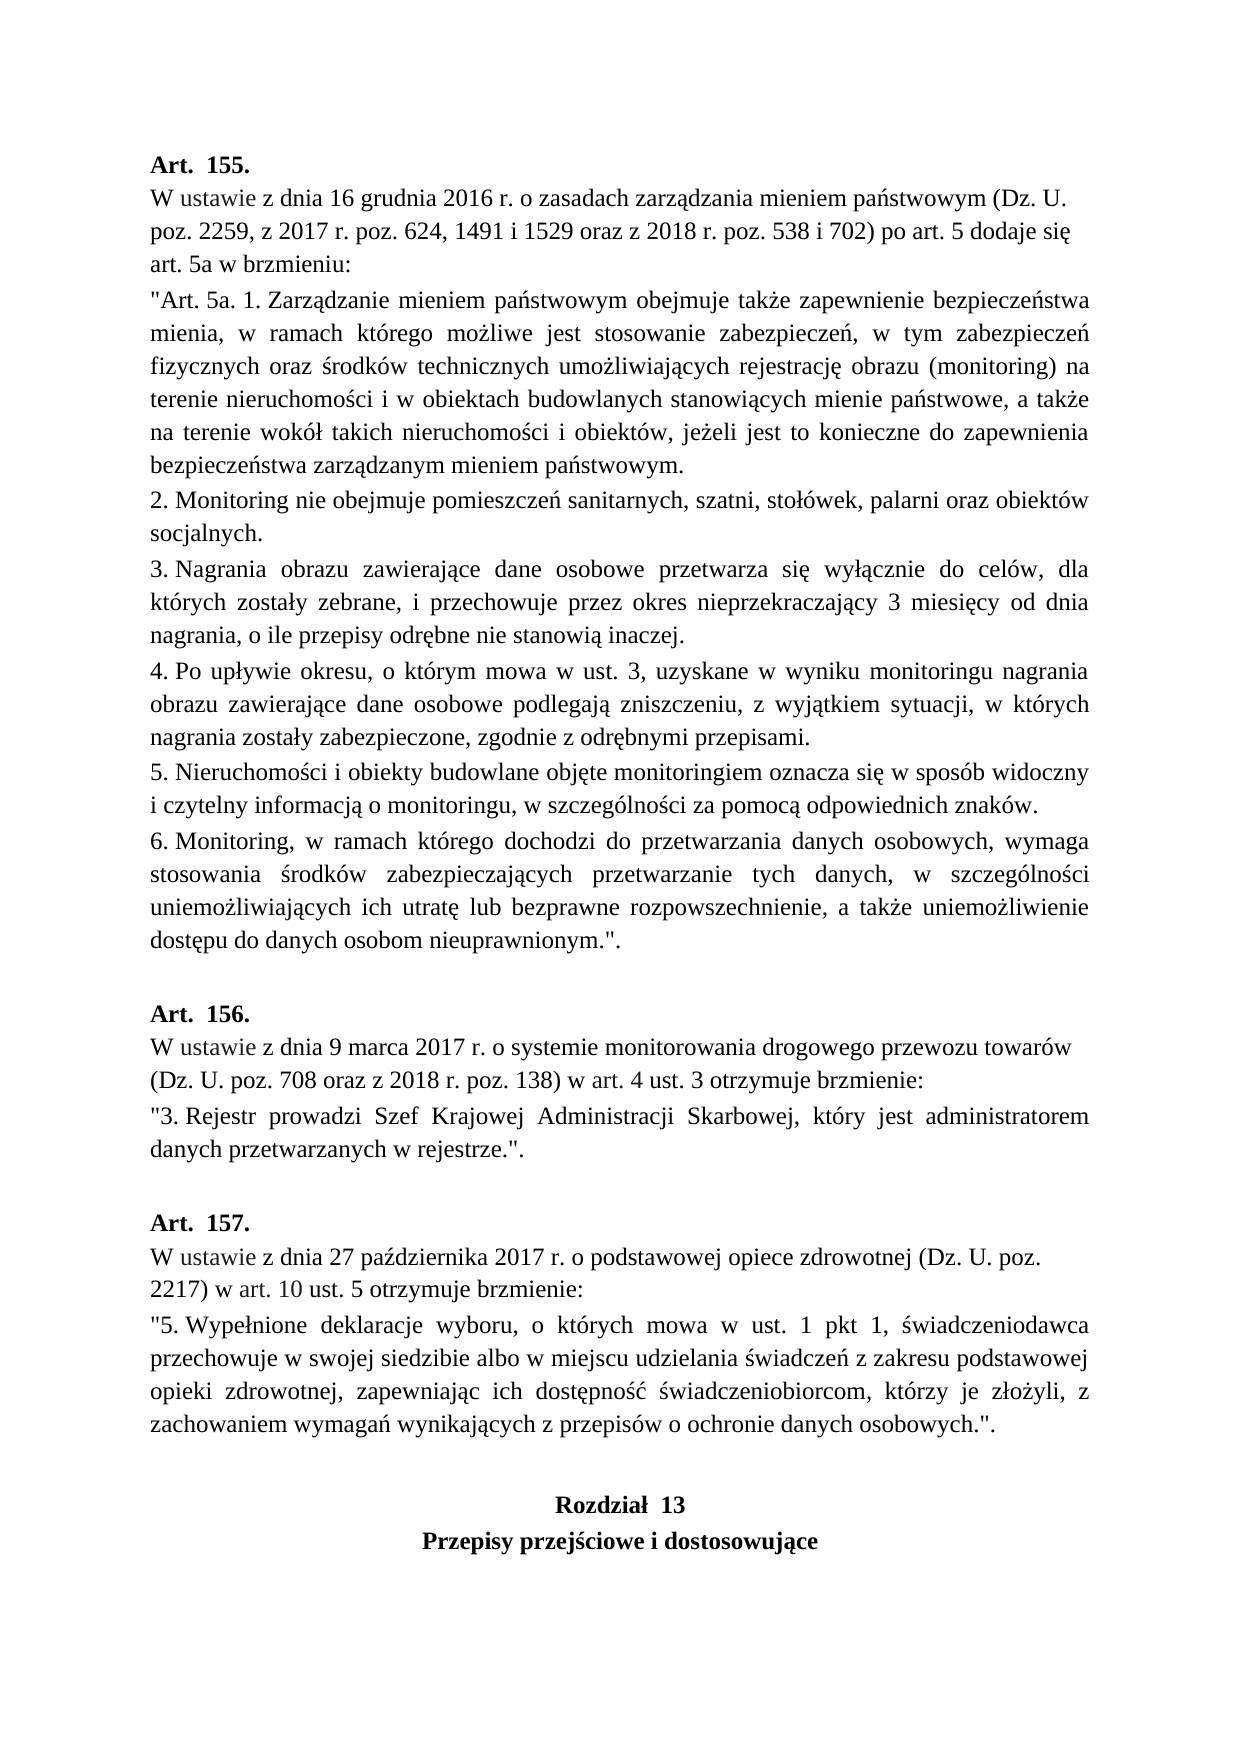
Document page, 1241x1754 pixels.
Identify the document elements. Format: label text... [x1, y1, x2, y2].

text Rozdział 13 [150, 1491, 1090, 1519]
text "5. Wypełnione deklaracje wyboru, o których mowa w ust. 1 pkt 1, świadczeniodawca przechowuje w swojej siedzibie albo w miejscu udzielania świadczeń z zakresu podstawowej opieki zdrowotnej, zapewniając ich dostępność świadczeniobiorcom, którzy je złożyli, z zachowaniem wymagań wynikających z przepisów o ochronie danych osobowych.". [150, 1310, 1090, 1438]
text 6. Monitoring, w ramach którego dochodzi do przetwarzania danych osobowych, wymaga stosowania środków zabezpieczających przetwarzanie tych danych, w szczególności uniemożliwiających ich utratę lub bezprawne rozpowszechnienie, a także uniemożliwienie dostępu do danych osobom nieuprawnionym.". [150, 826, 1090, 954]
text 4. Po upływie okresu, o którym mowa w ust. 3, uzyskane w wyniku monitoringu nagrania obrazu zawierające dane osobowe podlegają zniszczeniu, z wyjątkiem sytuacji, w których nagrania zostały zabezpieczone, zgodnie z odrębnymi przepisami. [150, 656, 1090, 751]
text 5. Nieruchomości i obiekty budowlane objęte monitoringiem oznacza się w sposób widoczny i czytelny informacją o monitoringu, w szczególności za pomocą odpowiednich znaków. [150, 757, 1090, 819]
text W ustawie z dnia 9 marca 2017 r. o systemie monitorowania drogowego przewozu towarów (Dz. U. poz. 708 oraz z 2018 r. poz. 138) w art. 4 ust. 3 otrzymuje brzmienie: [150, 1032, 1090, 1094]
text W ustawie z dnia 16 grudnia 2016 r. o zasadach zarządzania mieniem państwowym (Dz. U. poz. 2259, z 2017 r. poz. 624, 1491 i 1529 oraz z 2018 r. poz. 538 i 702) po art. 5 dodaje się art. 5a w brzmieniu: [150, 183, 1090, 278]
text 3. Nagrania obrazu zawierające dane osobowe przetwarza się wyłącznie do celów, dla których zostały zebrane, i przechowuje przez okres nieprzekraczający 3 miesięcy od dnia nagrania, o ile przepisy odrębne nie stanowią inaczej. [150, 554, 1090, 649]
text 2. Monitoring nie obejmuje pomieszczeń sanitarnych, szatni, stołówek, palarni oraz obiektów socjalnych. [150, 485, 1090, 547]
text Art. 157. [150, 1208, 1090, 1237]
text "3. Rejestr prowadzi Szef Krajowej Administracji Skarbowej, który jest administratorem danych przetwarzanych w rejestrze.". [150, 1101, 1090, 1163]
text W ustawie z dnia 27 października 2017 r. o podstawowej opiece zdrowotnej (Dz. U. poz. 2217) w art. 10 ust. 5 otrzymuje brzmienie: [150, 1242, 1090, 1303]
text "Art. 5a. 1. Zarządzanie mieniem państwowym obejmuje także zapewnienie bezpieczeństwa mienia, w ramach którego możliwe jest stosowanie zabezpieczeń, w tym zabezpieczeń fizycznych oraz środków technicznych umożliwiających rejestrację obrazu (monitoring) na terenie nieruchomości i w obiektach budowlanych stanowiących mienie państwowe, a także na terenie wokół takich nieruchomości i obiektów, jeżeli jest to konieczne do zapewnienia bezpieczeństwa zarządzanym mieniem państwowym. [150, 285, 1090, 478]
text Przepisy przejściowe i dostosowujące [150, 1526, 1090, 1555]
text Art. 156. [150, 999, 1090, 1028]
text Art. 155. [150, 150, 1090, 179]
